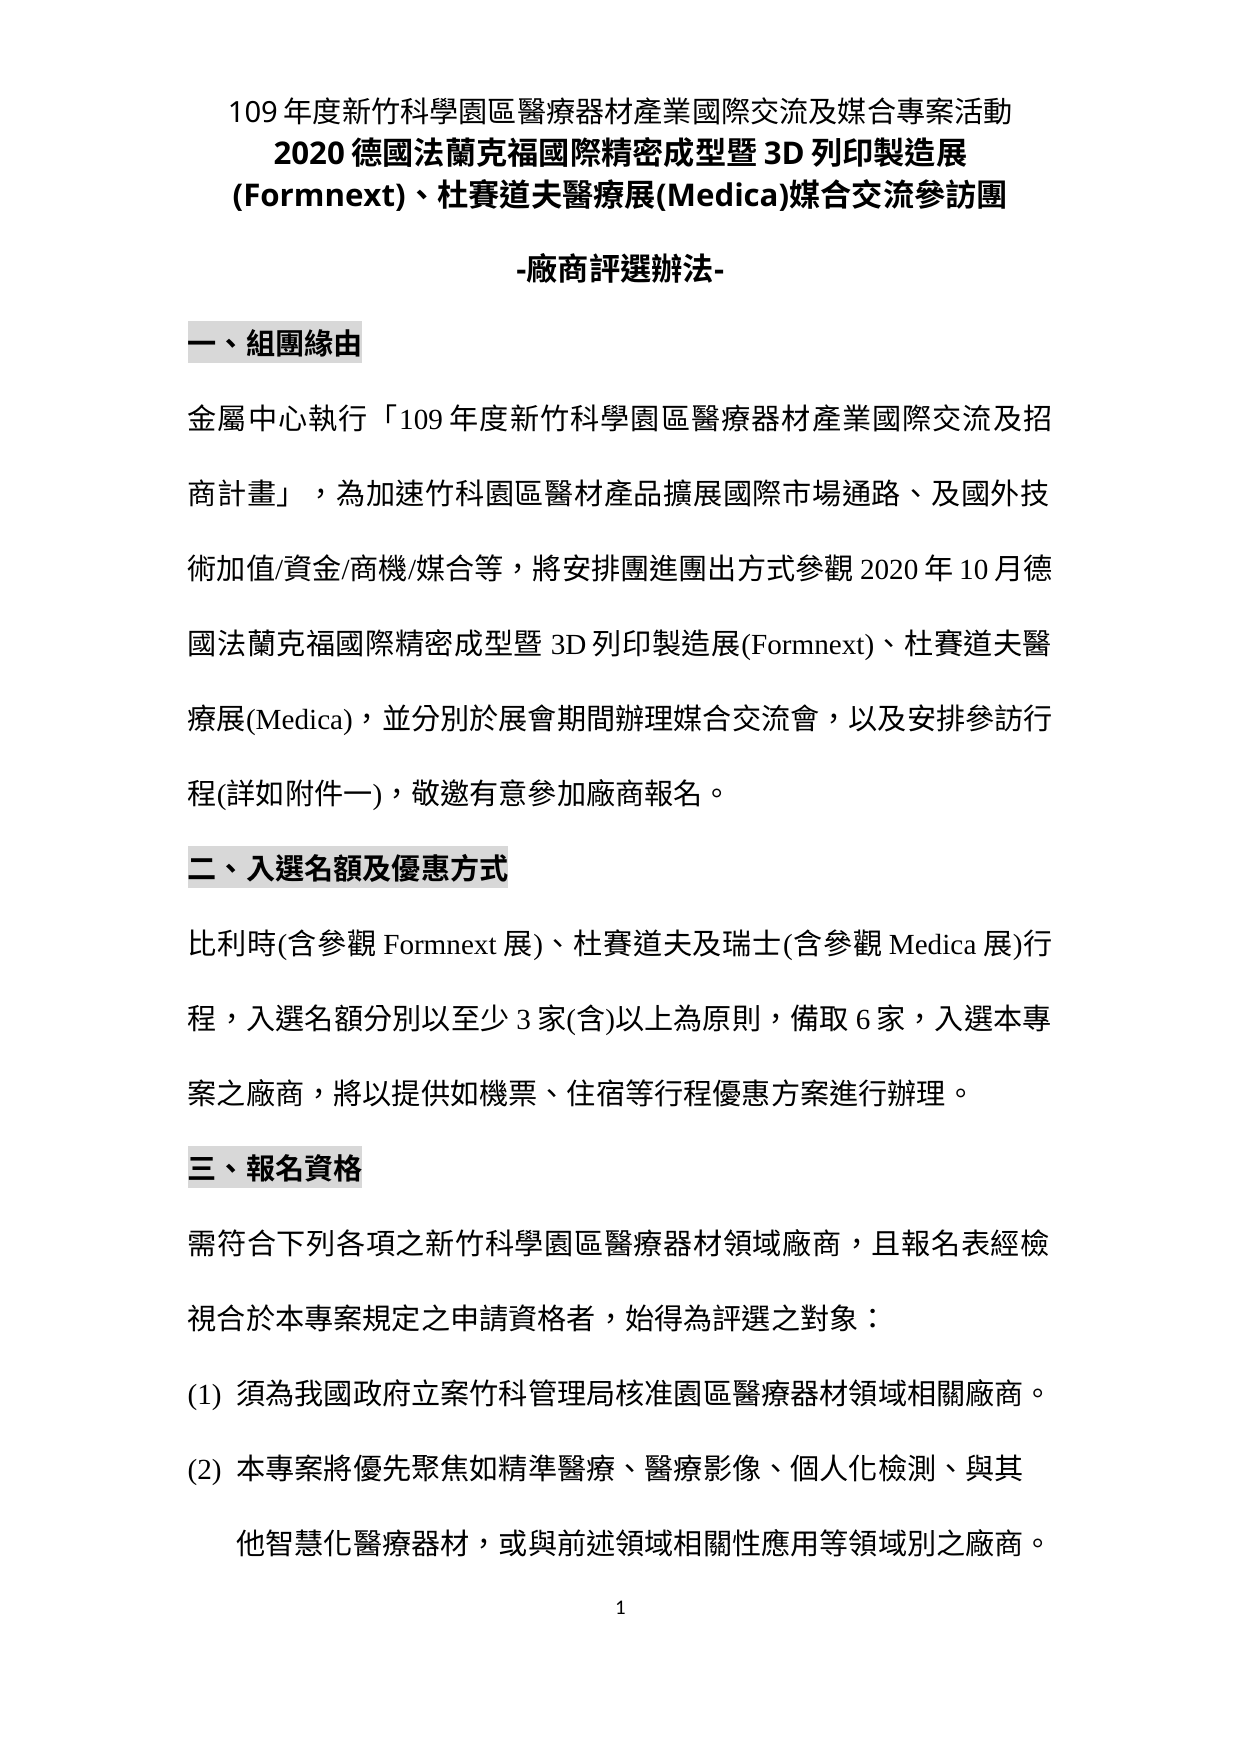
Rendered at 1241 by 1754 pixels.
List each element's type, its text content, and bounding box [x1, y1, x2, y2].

text 需符合下列各項之新竹科學園區醫療器材領域廠商，且報名表經檢視合於本專案規定之申請資格者，始得為評選之對象： [187, 1204, 1053, 1354]
text 二、入選名額及優惠方式 [187, 829, 1053, 904]
list 須為我國政府立案竹科管理局核准園區醫療器材領域相關廠商。 [187, 1354, 1053, 1429]
list 本專案將優先聚焦如精準醫療、醫療影像、個人化檢測、與其他智慧化醫療器材，或與前述領域相關性應用等領域別之廠商。 [187, 1429, 1053, 1579]
text 金屬中心執行「109年度新竹科學園區醫療器材產業國際交流及招商計畫」，為加速竹科園區醫材產品擴展國際市場通路、及國外技術加值/資金/商機/媒合等，將安排團進團出方式參觀2020年10月德國法蘭克福國際精密成型暨3D列印製造展(Formnext)、杜賽道夫醫療展(Medica)，並分別於展會期間辦理媒合交流會，以及安排參訪行程(詳如附件一)，敬邀有意參加廠商報名。 [187, 379, 1053, 829]
text 比利時(含參觀Formnext展)、杜賽道夫及瑞士(含參觀Medica展)行程，入選名額分別以至少3家(含)以上為原則，備取6家，入選本專案之廠商，將以提供如機票、住宿等行程優惠方案進行辦理。 [187, 904, 1053, 1129]
text 一、組團緣由 [187, 304, 1053, 379]
text -廠商評選辦法- [187, 229, 1053, 304]
text 三、報名資格 [187, 1129, 1053, 1204]
